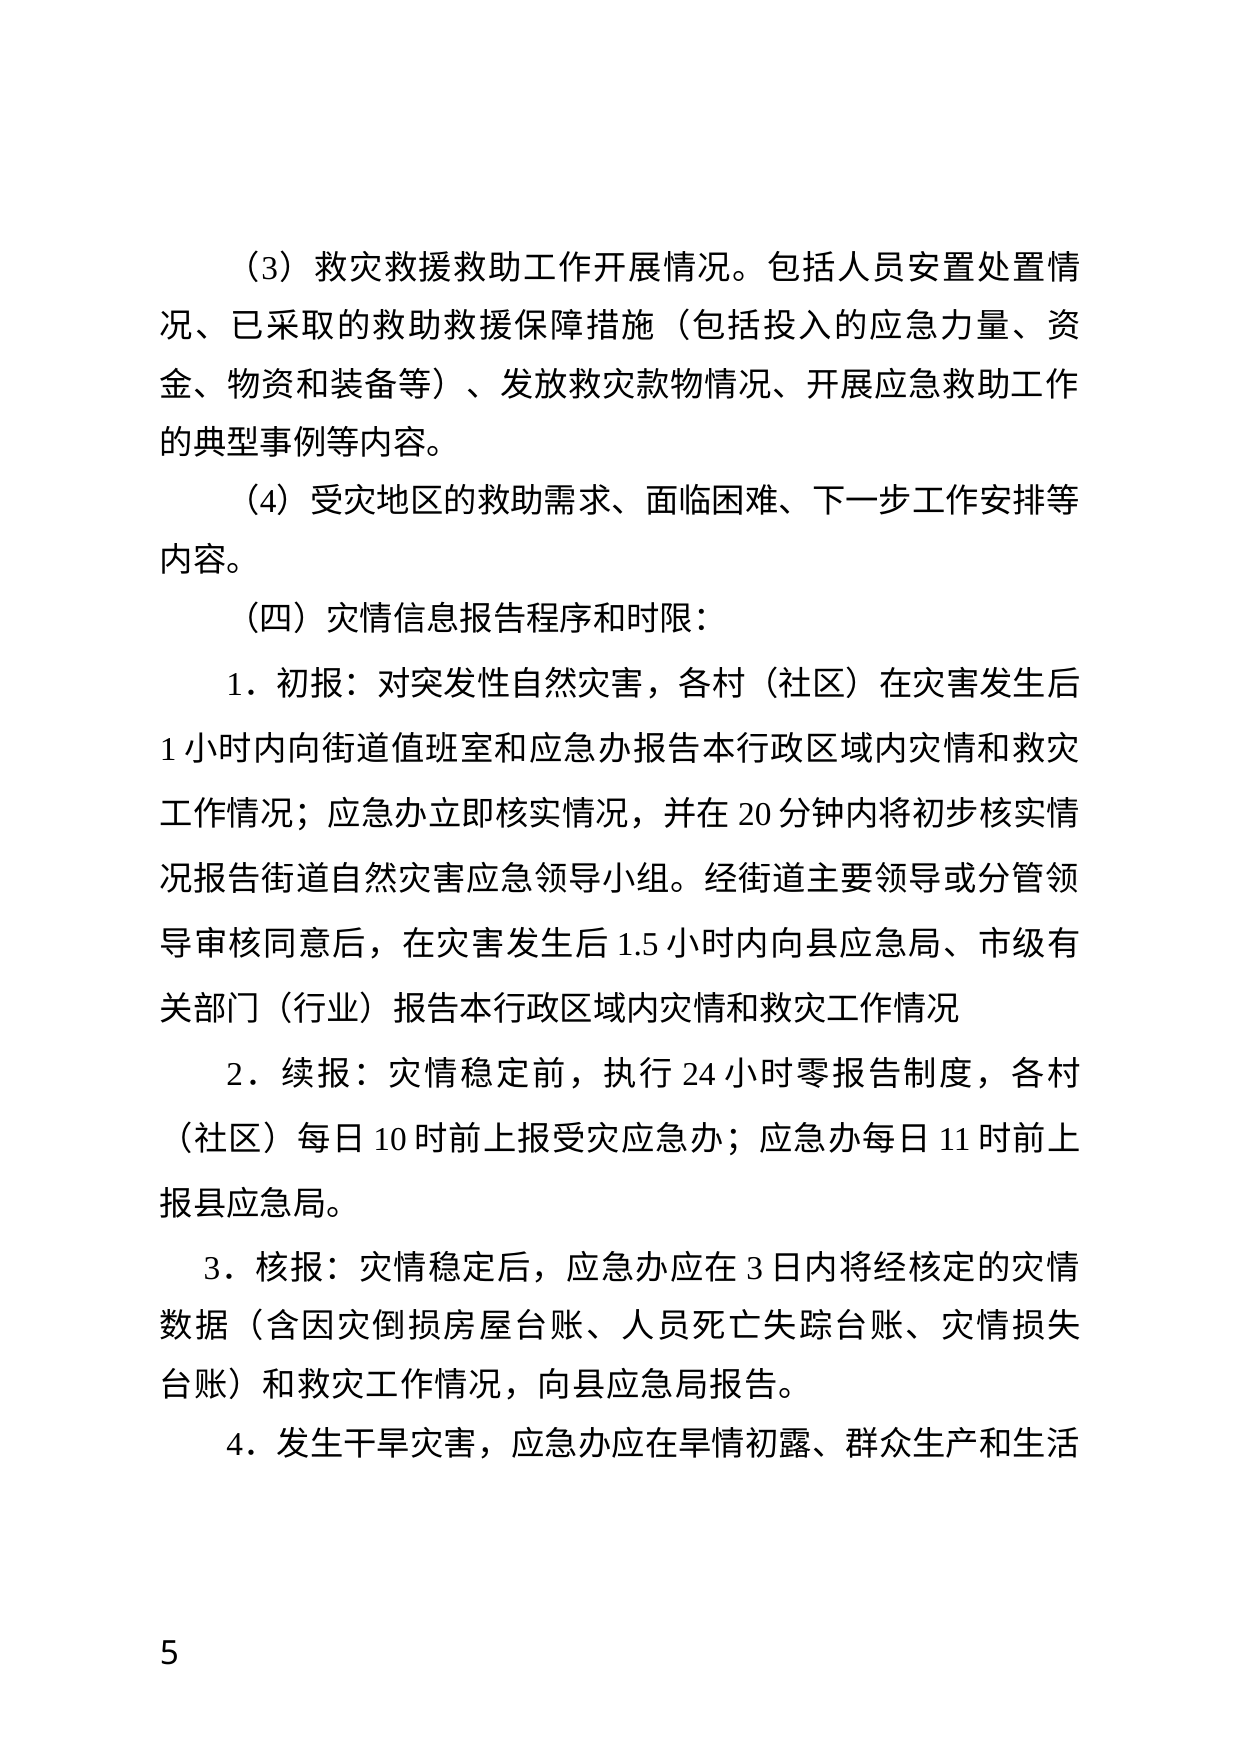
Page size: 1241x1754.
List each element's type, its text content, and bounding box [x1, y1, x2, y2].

text （4）受灾地区的救助需求、面临困难、下一步工作安排等内容。 [159, 466, 1081, 583]
text 1．初报：对突发性自然灾害，各村（社区）在灾害发生后1小时内向街道值班室和应急办报告本行政区域内灾情和救灾工作情况；应急办立即核实情况，并在20分钟内将初步核实情况报告街道自然灾害应急领导小组。经街道主要领导或分管领导审核同意后，在灾害发生后1.5小时内向县应急局、市级有关部门（行业）报告本行政区域内灾情和救灾工作情况 [159, 648, 1081, 1038]
text （3）救灾救援救助工作开展情况。包括人员安置处置情况、已采取的救助救援保障措施（包括投入的应急力量、资金、物资和装备等）、发放救灾款物情况、开展应急救助工作的典型事例等内容。 [159, 233, 1081, 466]
text （四）灾情信息报告程序和时限： [159, 583, 1081, 648]
text 3．核报：灾情稳定后，应急办应在3日内将经核定的灾情数据（含因灾倒损房屋台账、人员死亡失踪台账、灾情损失台账）和救灾工作情况，向县应急局报告。 [159, 1233, 1081, 1408]
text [159, 1408, 1081, 1473]
text 2．续报：灾情稳定前，执行24小时零报告制度，各村（社区）每日10时前上报受灾应急办；应急办每日11时前上报县应急局。 [159, 1038, 1081, 1233]
